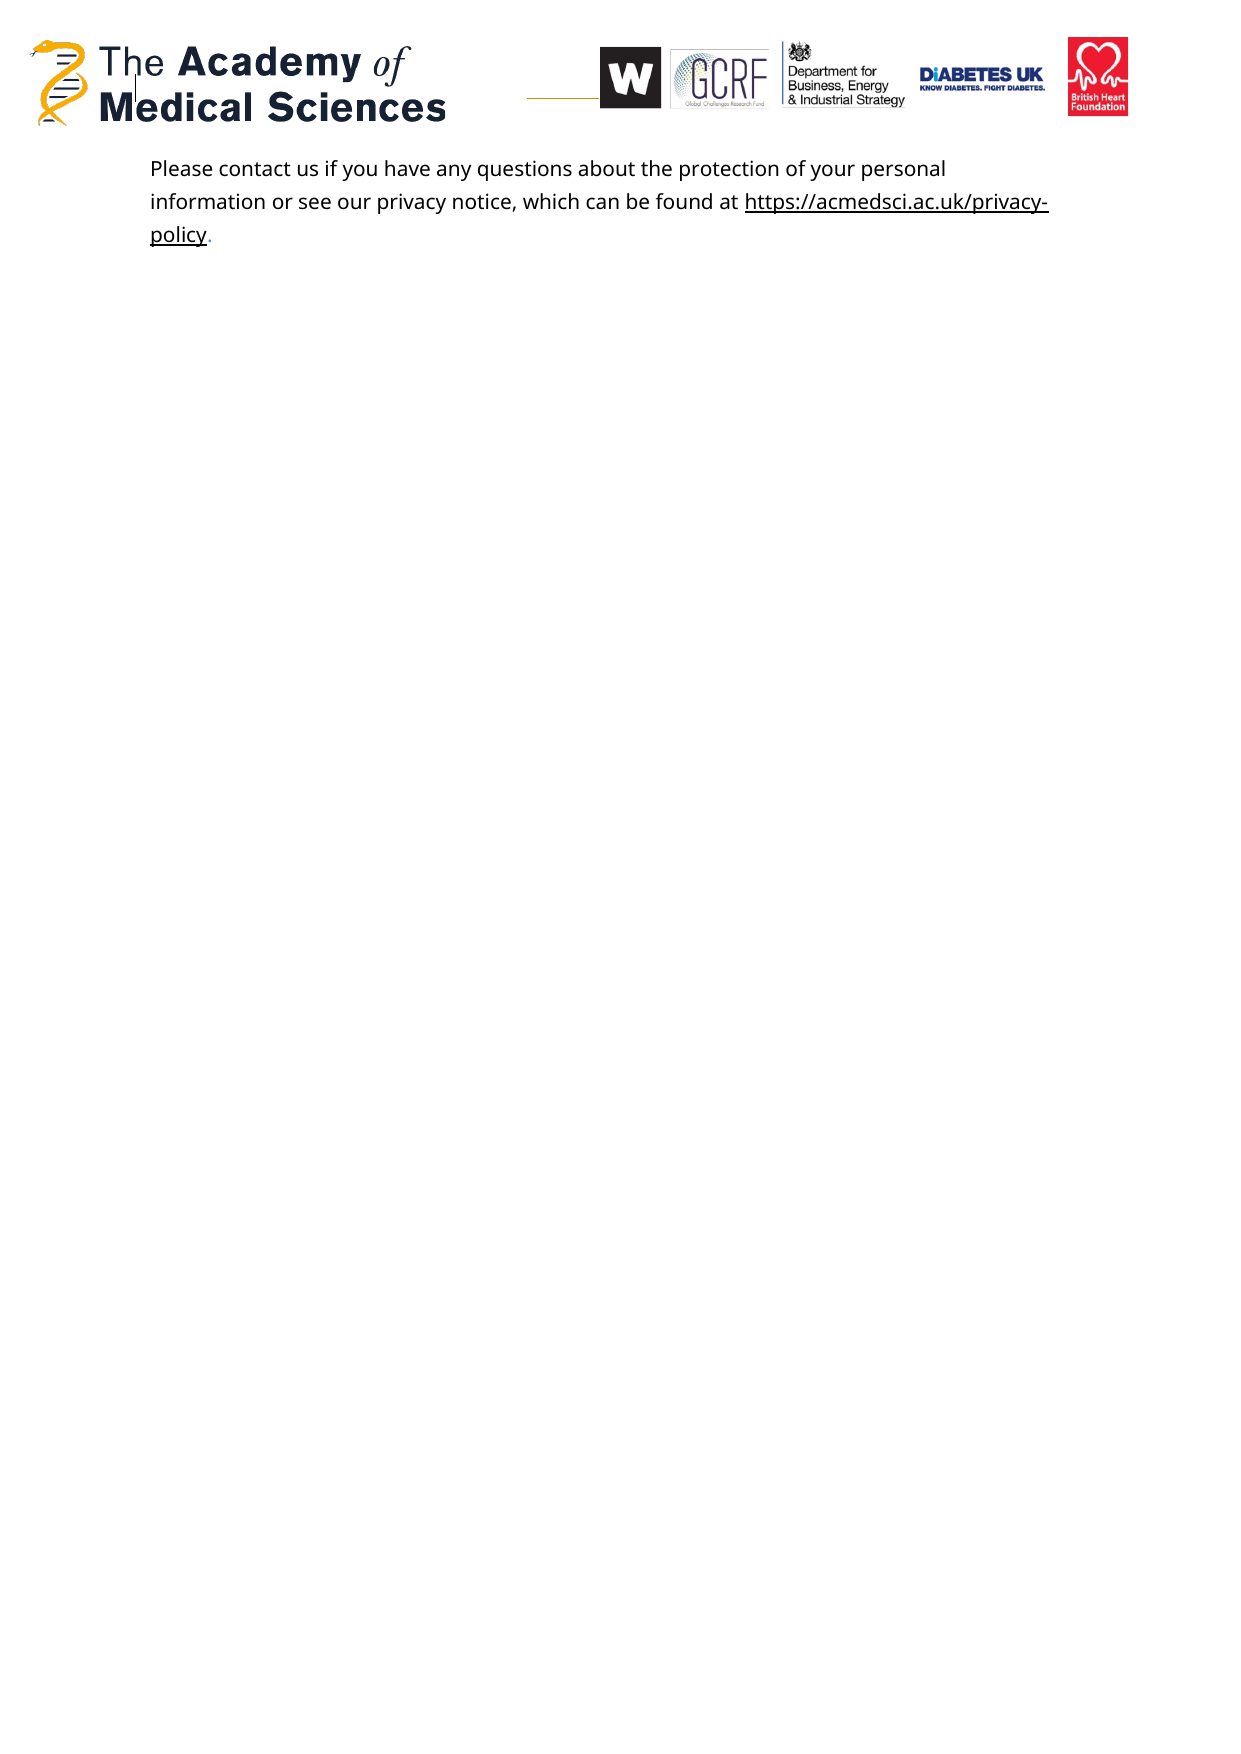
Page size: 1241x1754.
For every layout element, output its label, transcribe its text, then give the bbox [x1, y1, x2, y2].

picture [29, 40, 446, 126]
text Please contact us if you have any questions about the protection of your personal information or see our privacy notice, which can be found at https://acmedsci.ac.uk/privacy-policy. [150, 150, 1063, 248]
picture [600, 37, 1057, 122]
picture [1063, 27, 1138, 133]
